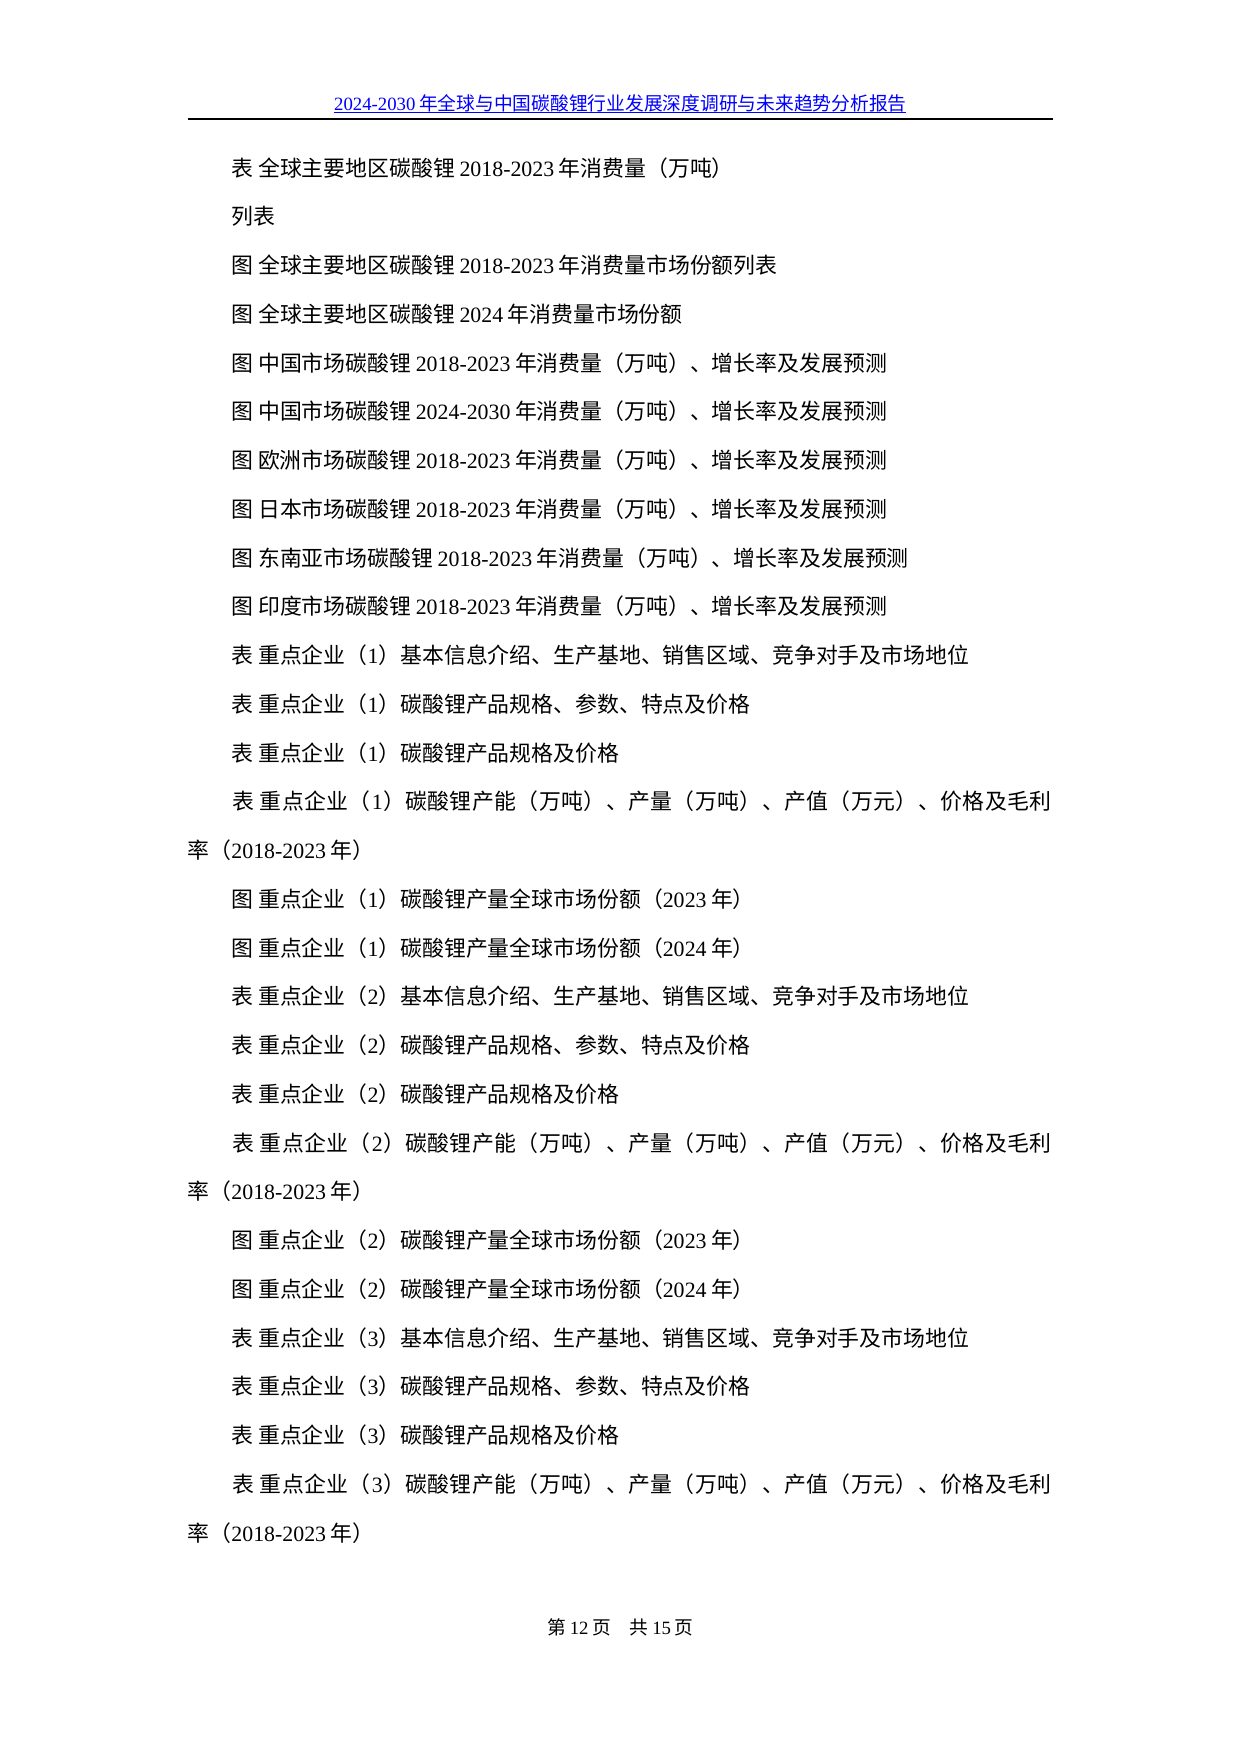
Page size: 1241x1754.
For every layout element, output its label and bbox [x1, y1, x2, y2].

text [187, 150, 1053, 1548]
